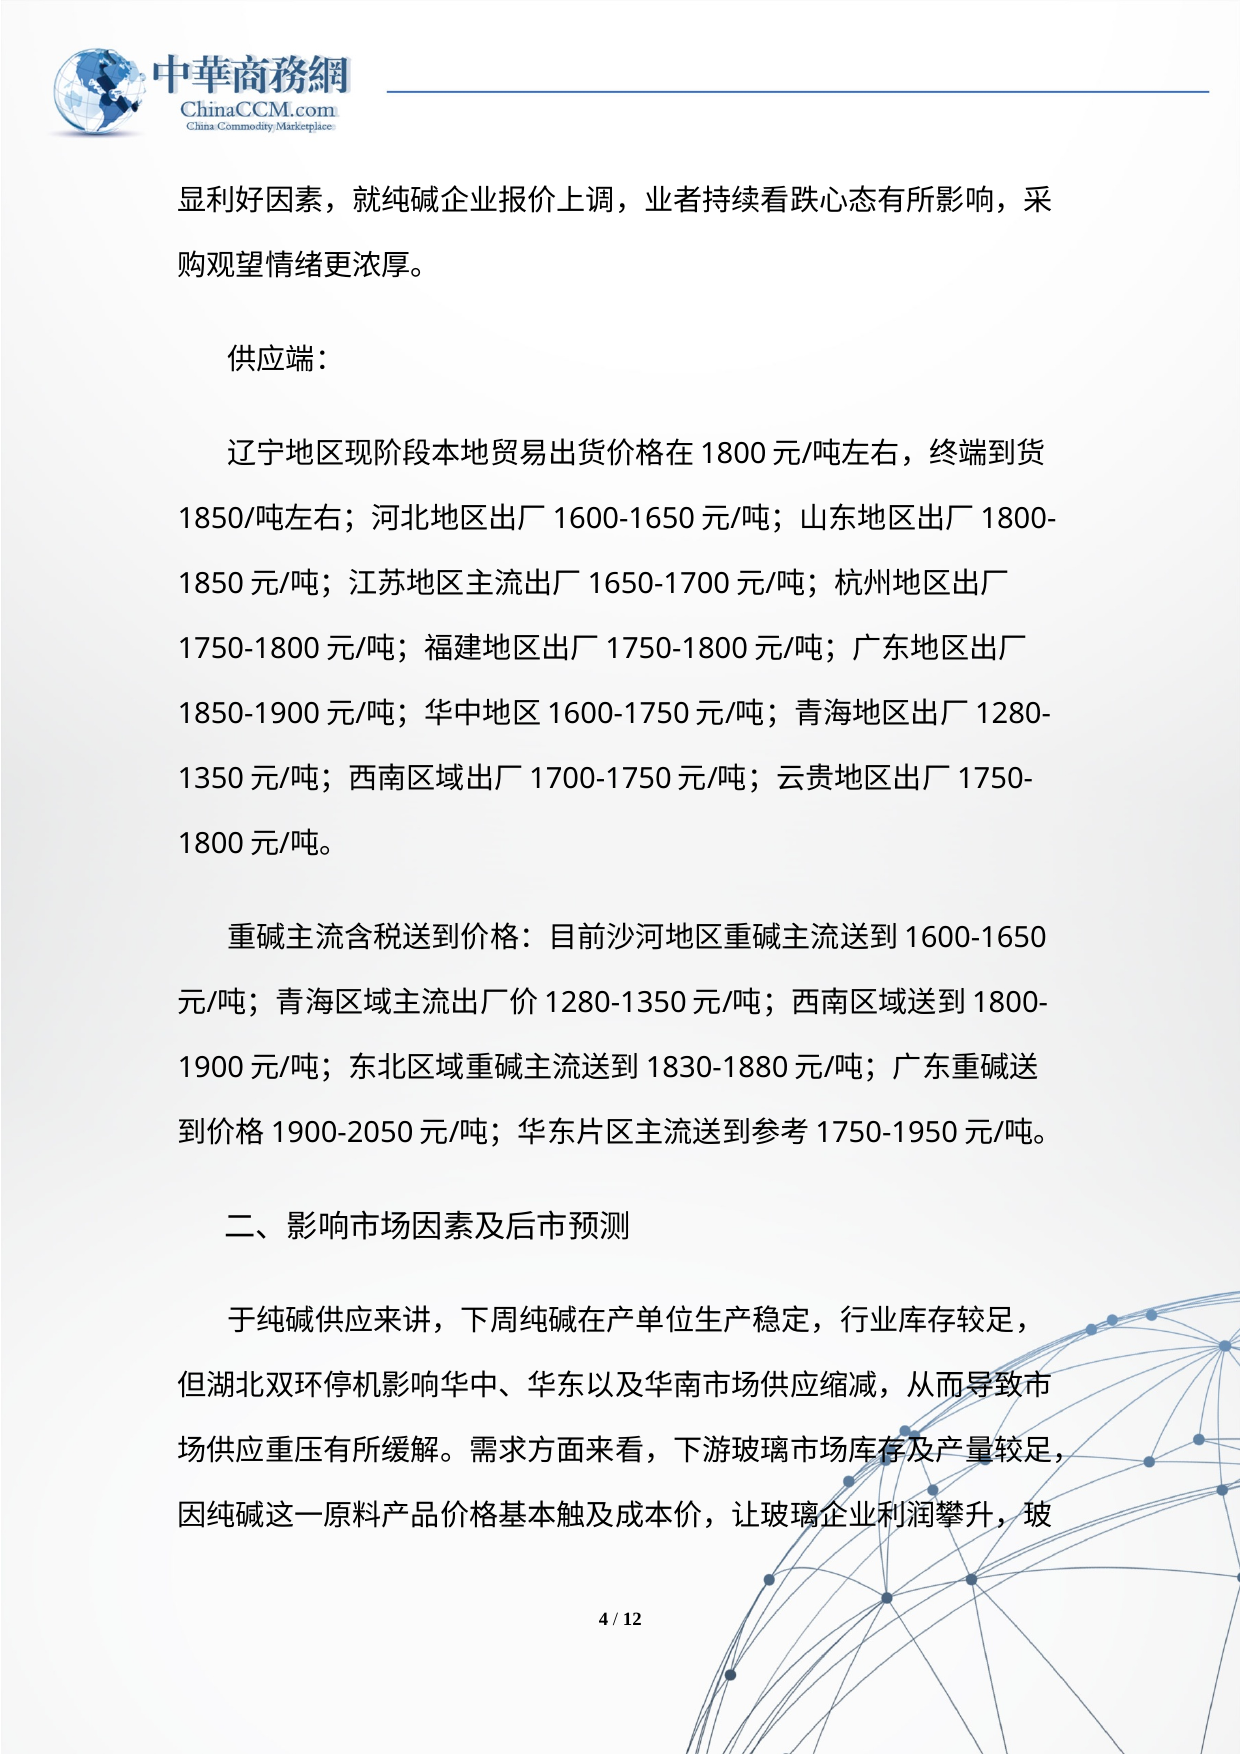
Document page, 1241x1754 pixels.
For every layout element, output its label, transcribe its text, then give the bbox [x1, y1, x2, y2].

text 重碱主流含税送到价格：目前沙河地区重碱主流送到1600-1650元/吨；青海区域主流出厂价1280-1350元/吨；西南区域送到1800-1900元/吨；东北区域重碱主流送到1830-1880元/吨；广东重碱送到价格1900-2050元/吨；华东片区主流送到参考1750-1950元/吨。 [177, 902, 1063, 1162]
text 辽宁地区现阶段本地贸易出货价格在1800元/吨左右，终端到货1850/吨左右；河北地区出厂1600-1650元/吨；山东地区出厂1800-1850元/吨；江苏地区主流出厂1650-1700元/吨；杭州地区出厂1750-1800元/吨；福建地区出厂1750-1800元/吨；广东地区出厂1850-1900元/吨；华中地区1600-1750元/吨；青海地区出厂1280-1350元/吨；西南区域出厂1700-1750元/吨；云贵地区出厂1750-1800元/吨。 [177, 418, 1063, 873]
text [177, 165, 1063, 295]
picture [1, 0, 1240, 1754]
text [177, 1286, 1063, 1546]
text 供应端： [177, 324, 1063, 389]
text 二、影响市场因素及后市预测 [177, 1191, 1063, 1256]
